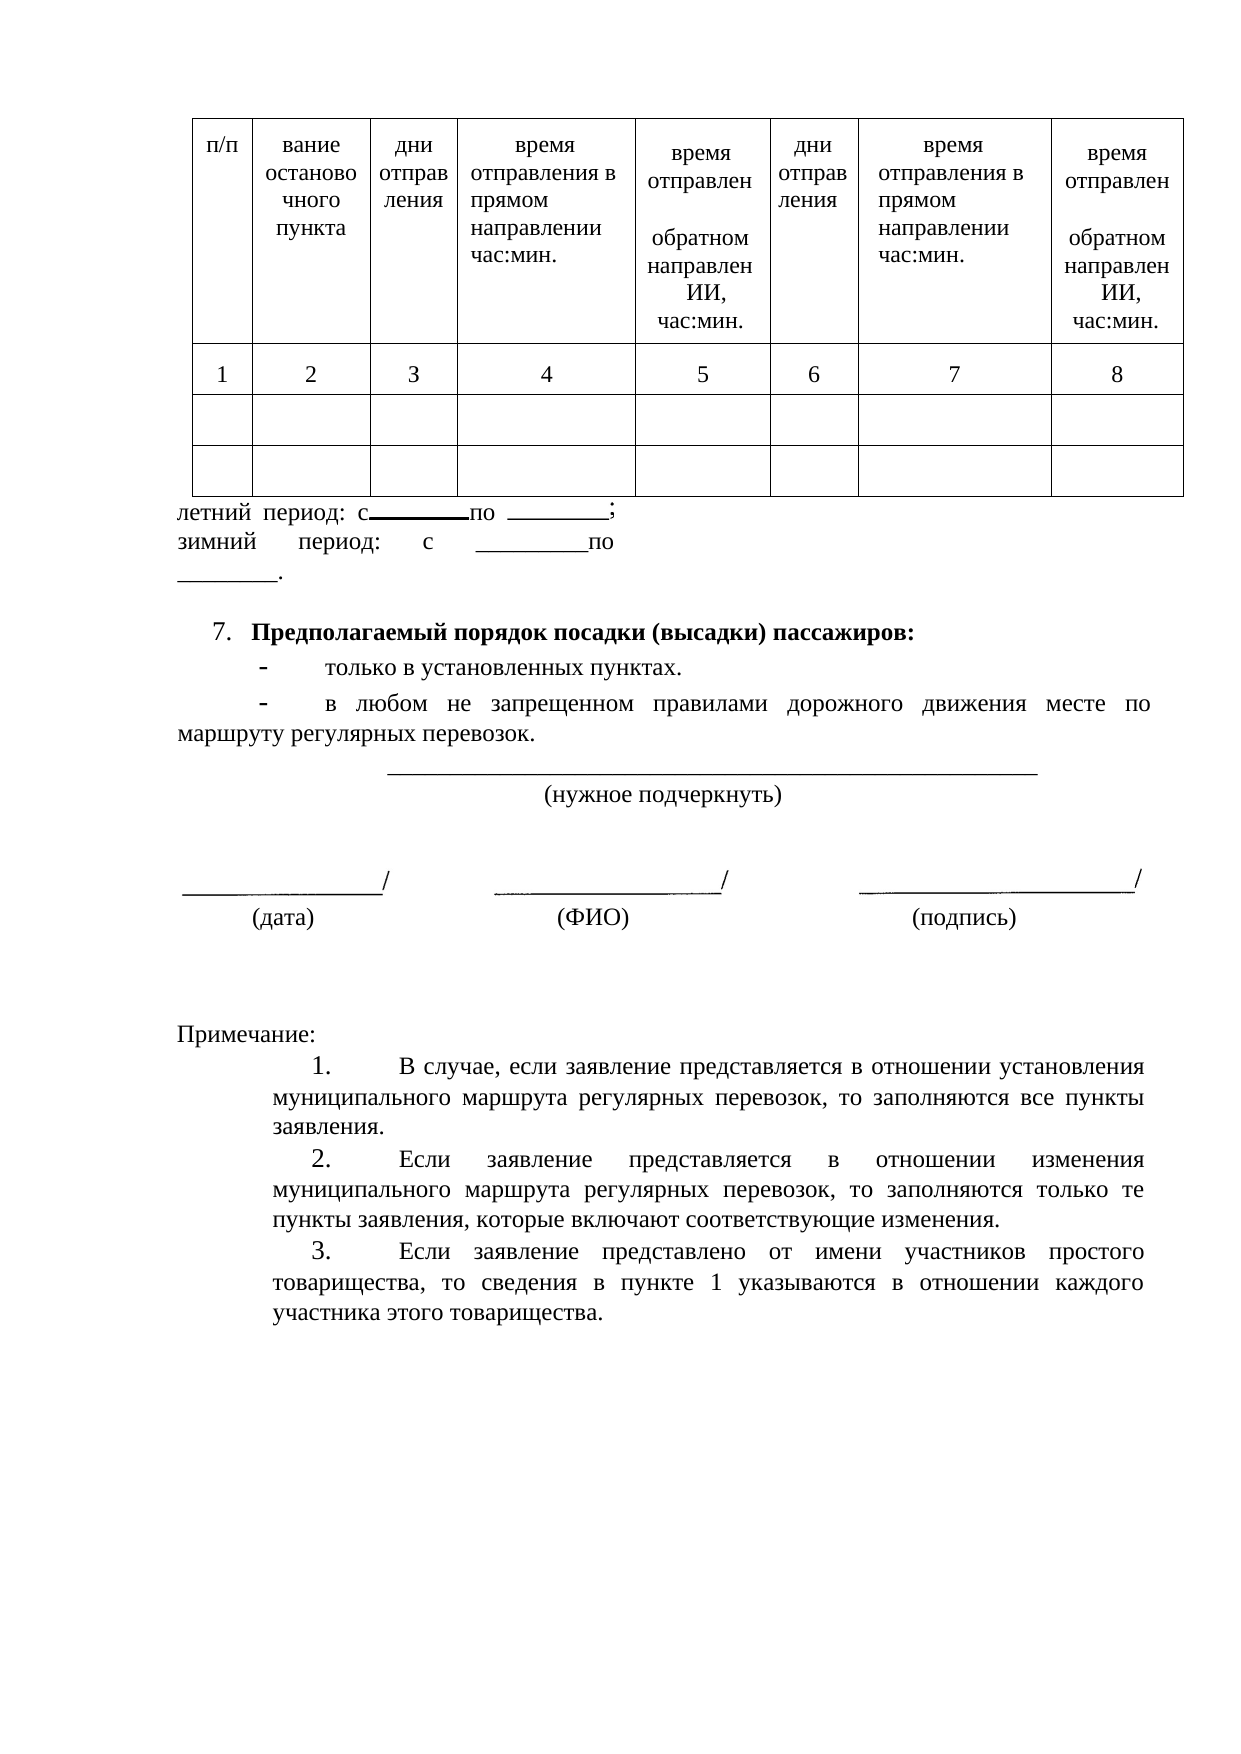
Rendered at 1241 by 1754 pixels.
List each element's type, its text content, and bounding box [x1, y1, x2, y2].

table_cell [636, 446, 770, 496]
table_cell 6 [771, 344, 858, 394]
list в любом не запрещенном правилами дорожного движения месте по маршруту регулярных перевозок. [177, 684, 1152, 747]
list В случае, если заявление представляется в отношении установления муниципального маршрута регулярных перевозок, то заполняются все пункты заявления. [272, 1049, 1145, 1140]
table_cell 5 [636, 344, 770, 394]
list Если заявление представляется в отношении изменения муниципального маршрута регулярных перевозок, то заполняются только те пункты заявления, которые включают соответствующие изменения. [272, 1142, 1145, 1233]
table_cell [193, 395, 252, 445]
table_cell [253, 446, 370, 496]
table_cell время отправлен обратном направлен ИИ, час:мин. [1052, 119, 1183, 343]
table_cell [458, 395, 635, 445]
table_cell дни отправ ления [371, 119, 457, 343]
table_cell [193, 446, 252, 496]
table_cell [371, 395, 457, 445]
picture [507, 502, 614, 520]
table_cell З [371, 344, 457, 394]
table_cell 7 [859, 344, 1051, 394]
table_cell 4 [458, 344, 635, 394]
table_cell [458, 446, 635, 496]
list Если заявление представлено от имени участников простого товарищества, то сведения в пункте 1 указываются в отношении каждого участника этого товарищества. [272, 1234, 1145, 1325]
text летний период: спо зимний период: с _________по ________. [177, 497, 614, 585]
table_cell дни отправ ления [771, 119, 858, 343]
table_cell [771, 395, 858, 445]
table_cell [859, 395, 1051, 445]
table_cell [253, 395, 370, 445]
list только в установленных пунктах. [177, 648, 1152, 682]
text ____________________________________________________ [387, 749, 1152, 777]
table_cell [859, 446, 1051, 496]
table_cell 2 [253, 344, 370, 394]
picture [181, 868, 1142, 896]
table_cell [636, 395, 770, 445]
list Предполагаемый порядок посадки (высадки) пассажиров: [177, 616, 1152, 647]
table_cell [771, 446, 858, 496]
table_cell [1052, 395, 1183, 445]
text (дата) (ФИО) (подпись) [177, 902, 1152, 930]
table_cell [371, 446, 457, 496]
table_cell 1 [193, 344, 252, 394]
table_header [253, 119, 370, 343]
table_cell время отправления в прямом направлении час:мин. [458, 119, 635, 343]
table_cell [1052, 446, 1183, 496]
text Примечание: [177, 1019, 1152, 1048]
table_cell 8 [1052, 344, 1183, 394]
table_cell время отправления в прямом направлении час:мин. [859, 119, 1051, 343]
text (нужное подчеркнуть) [295, 779, 1025, 808]
table_header № п/п [193, 119, 252, 343]
table_cell время отправлен обратном направлен ИИ, час:мин. [636, 119, 770, 343]
